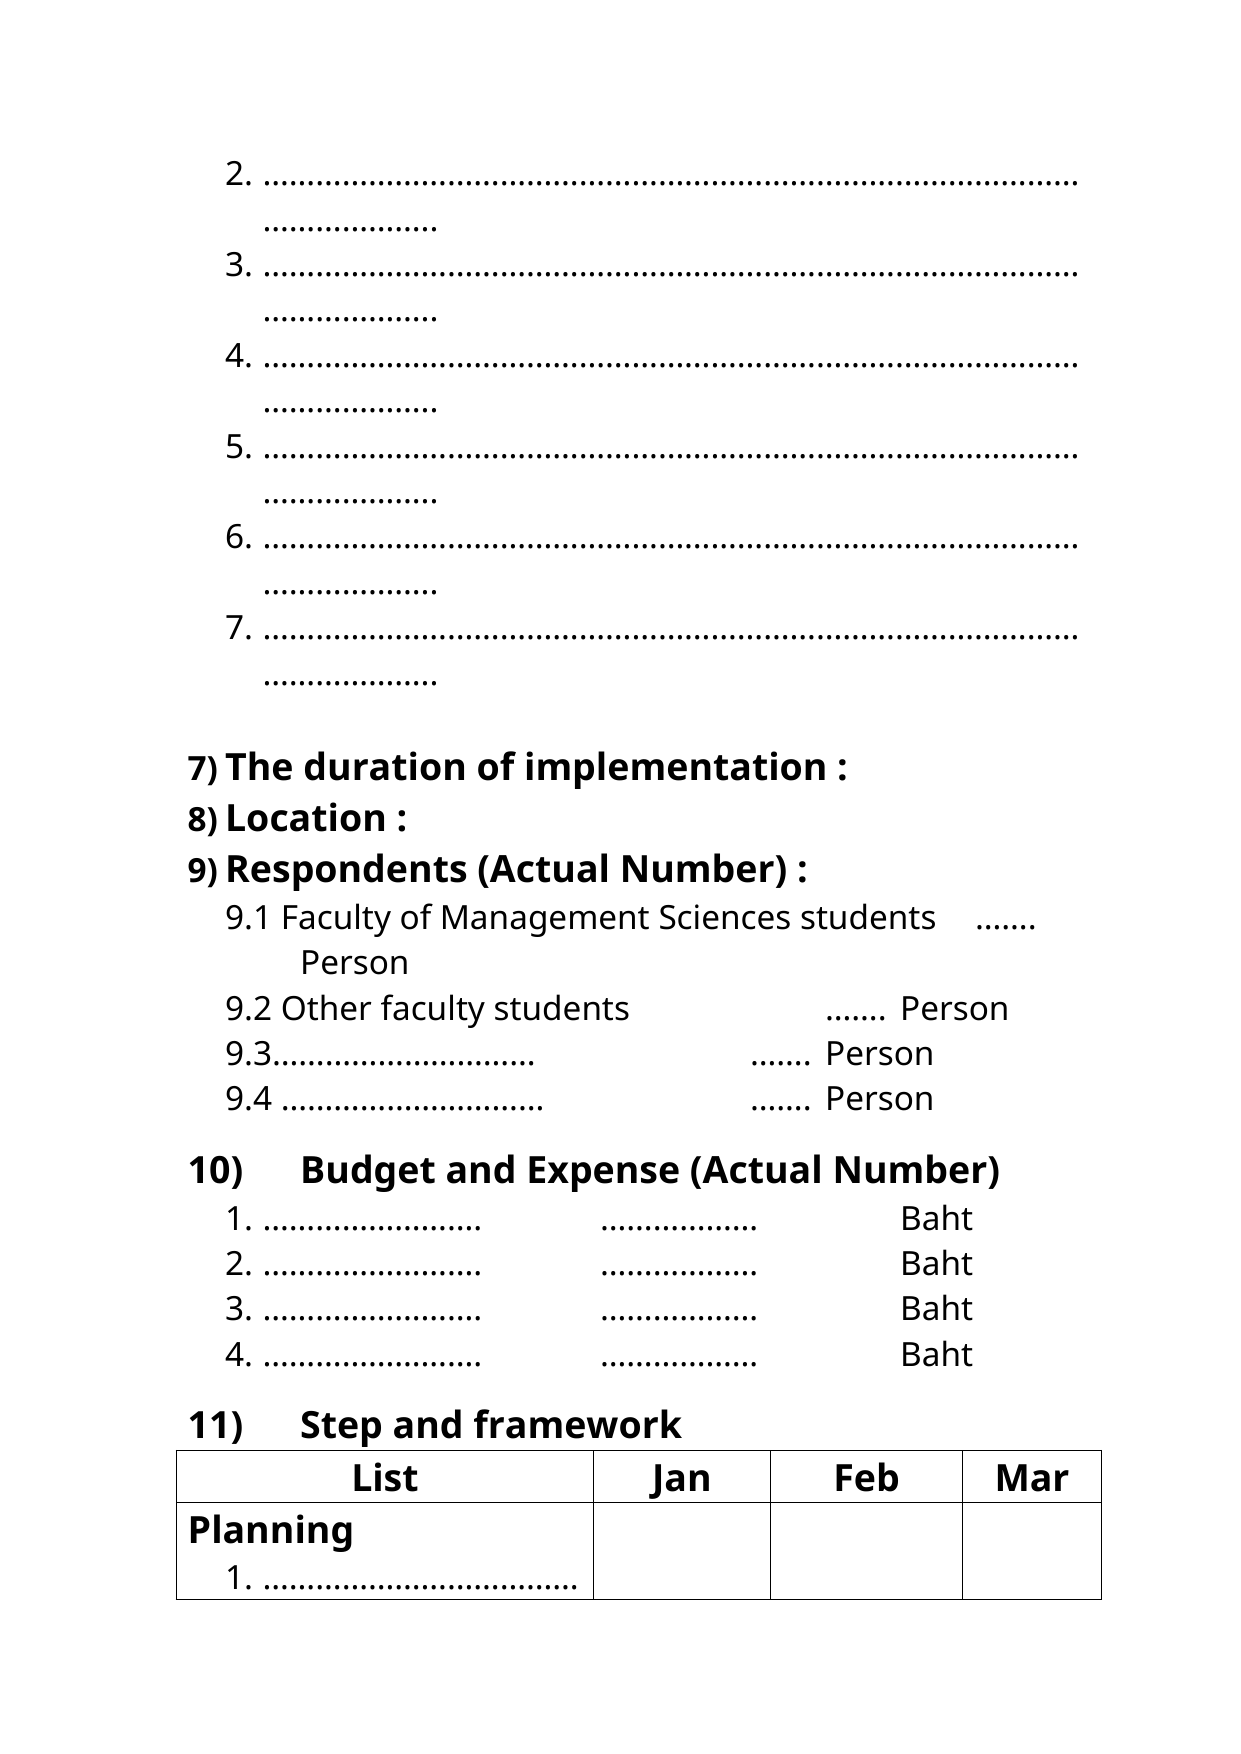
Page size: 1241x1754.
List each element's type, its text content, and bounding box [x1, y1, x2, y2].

table_cell [594, 1503, 770, 1599]
table_header Mar [963, 1451, 1101, 1502]
list ……………………. ……………… Baht [225, 1331, 1090, 1376]
list ……………………. ……………… Baht [225, 1194, 1090, 1240]
list ………………………………………………………………………………………………….. [225, 422, 1090, 513]
list 9.2 Other faculty students ……. Person [225, 984, 1090, 1030]
list ………………………………………………………………………………………………….. [225, 332, 1090, 422]
list Budget and Expense (Actual Number) [187, 1143, 1090, 1194]
list ………………………………………………………………………………………………….. [225, 604, 1090, 695]
list Location : [187, 791, 1090, 842]
list ………………………………………………………………………………………………….. [225, 241, 1090, 332]
list 9.4 ………………………… ……. Person [225, 1075, 1090, 1121]
list 9.3………………………… ……. Person [225, 1030, 1090, 1075]
table_cell [963, 1503, 1101, 1599]
table_cell [771, 1503, 962, 1599]
list Respondents (Actual Number) : [187, 842, 1090, 893]
list The duration of implementation : [187, 740, 1090, 791]
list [225, 150, 1090, 241]
list ……………………. ……………… Baht [225, 1285, 1090, 1331]
table_header List [177, 1451, 593, 1502]
table_header Jan [594, 1451, 770, 1502]
list ………………………………………………………………………………………………….. [225, 513, 1090, 604]
list 9.1 Faculty of Management Sciences students ……. Person [225, 893, 1090, 984]
table_header Feb [771, 1451, 962, 1502]
list Step and framework [187, 1399, 1090, 1450]
list ……………………. ……………… Baht [225, 1240, 1090, 1285]
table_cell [177, 1503, 593, 1599]
